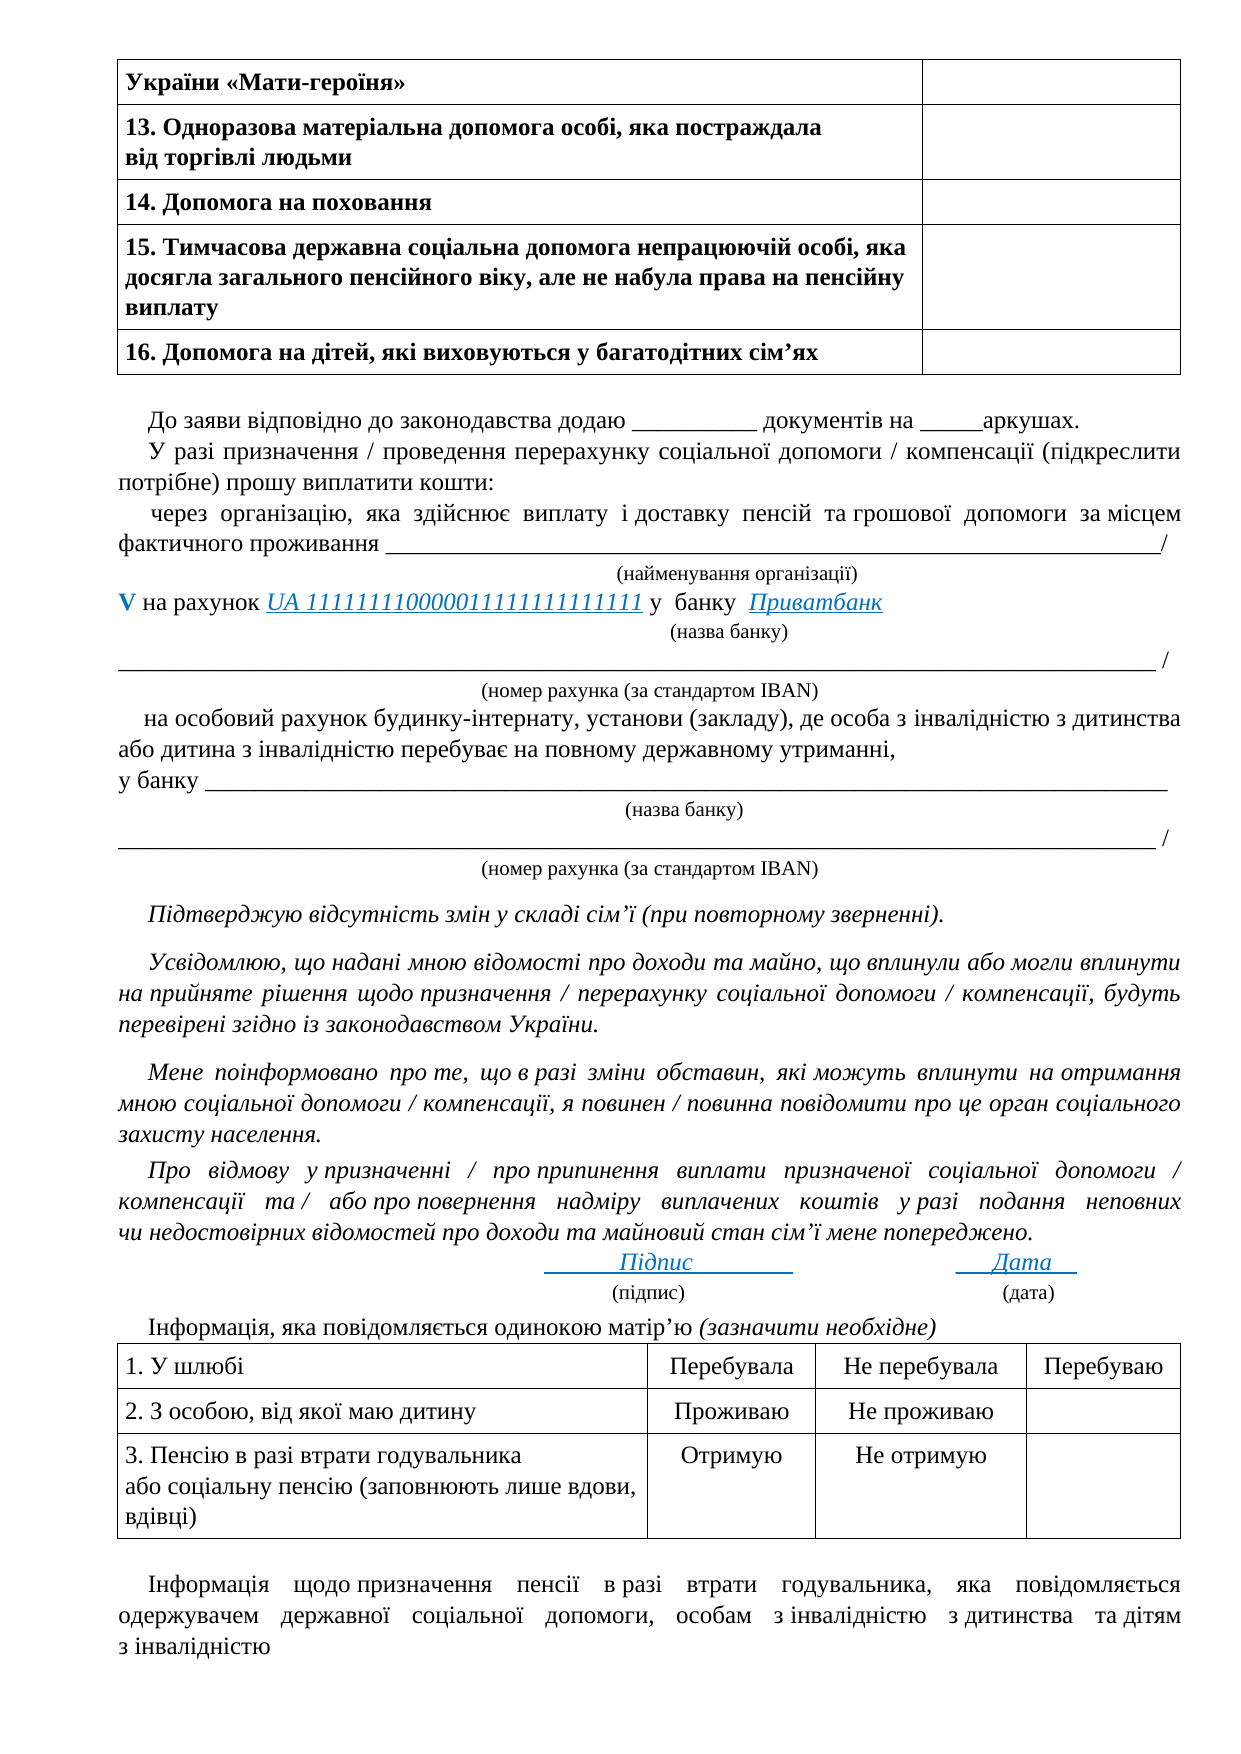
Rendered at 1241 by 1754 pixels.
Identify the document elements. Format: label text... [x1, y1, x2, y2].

text  через організацію, яка здійснює виплату і доставку пенсій та грошової допомоги за місцем фактичного проживання ______________________________________________________________/ [118, 498, 1181, 557]
table_cell [923, 225, 1180, 329]
table_cell 14. Допомога на поховання [118, 180, 922, 224]
table_header Перебуваю [1027, 1344, 1180, 1388]
text Мене поінформовано про те, що в разі зміни обставин, які можуть вплинути на отримання мною соціальної допомоги / компенсації, я повинен / повинна повідомити про це орган соціального захисту населення. [118, 1057, 1181, 1147]
text У разі призначення / проведення перерахун­ку соціальної допомоги / компенсації (підкреслити потрібне) прошу виплатити кошти: [118, 436, 1181, 496]
table_cell 13. Одноразова матеріальна допомога особі, яка постраждала від торгівлі людьми [118, 105, 922, 179]
text (номер рахунка (за стандартом IBAN) [118, 677, 1181, 702]
text (підпис) (дата) [118, 1280, 1181, 1304]
text (найменування організації) [293, 561, 1181, 585]
table_header Не перебувала [816, 1344, 1026, 1388]
text Інформація щодо призначення пенсії в разі втрати годувальника, яка повідомляється одержувачем державної соціальної допомоги, особам з інвалідністю з дитинства та дітям з інвалідністю [118, 1569, 1181, 1659]
text Підтверджую відсутність змін у складі сім’ї (при повторному зверненні). [118, 899, 1181, 928]
text ___________________________________________________________________________________ / [118, 823, 1181, 852]
text Інформація, яка повідомляється одинокою матір’ю (зазначити необхідне) [118, 1312, 1181, 1341]
text ______Підпис________ ___Дата__ [118, 1247, 1181, 1276]
table_cell [1027, 1434, 1180, 1538]
table_cell Отримую [648, 1434, 815, 1538]
table_cell Не отримую [816, 1434, 1026, 1538]
table_cell 2. З особою, від якої маю дитину [118, 1389, 647, 1432]
table_header Перебувала [648, 1344, 815, 1388]
table_cell [1027, 1389, 1180, 1432]
table_cell [923, 330, 1180, 374]
text (номер рахунка (за стандартом IBAN) [118, 855, 1181, 879]
table_cell 3. Пенсію в разі втрати годувальника або соціальну пенсію (заповнюють лише вдови, вдівці) [118, 1434, 647, 1538]
text (назва банку) [276, 619, 1181, 643]
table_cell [118, 60, 922, 104]
table_cell 16. Допомога на дітей, які виховуються у багатодітних сім’ях [118, 330, 922, 374]
table_cell Проживаю [648, 1389, 815, 1432]
table_cell Не проживаю [816, 1389, 1026, 1432]
table_cell [923, 180, 1180, 224]
text До заяви відповідно до законодавства додаю __________ документів на _____аркушах. [118, 406, 1181, 434]
table_header 1. У шлюбі [118, 1344, 647, 1388]
text Про відмову у призначенні / про припинення виплати призначеної соціальної допомоги / компенсації та / або про повернення надміру виплачених коштів у разі подання неповних чи недостовірних відомостей про доходи та майновий стан сім’ї мене попереджено. [118, 1155, 1181, 1246]
text V на рахунок UA 111111110000011111111111111 у банку Приватбанк [118, 587, 1181, 616]
text Усвідомлюю, що надані мною відомості про доходи та майно, що вплинули або могли вплинути на прийняте рішення щодо призначення / перерахунку соціальної допомоги / компенсації, будуть перевірені згідно із законодавством України. [118, 947, 1181, 1037]
text ___________________________________________________________________________________ / [118, 645, 1181, 674]
table_cell [923, 105, 1180, 179]
table_cell [923, 60, 1180, 104]
text  на особовий рахунок будинку-інтернату, установи (закладу), де особа з інвалідністю з дитинства або дитина з інвалідністю перебуває на повному державному утриманні, [118, 703, 1181, 763]
text у банку _____________________________________________________________________________ [118, 765, 1181, 793]
table_cell 15. Тимчасова державна соціальна допомога непрацюючій особі, яка досягла загального пенсійного віку, але не набула права на пенсійну виплату [118, 225, 922, 329]
text (назва банку) [187, 797, 1181, 821]
